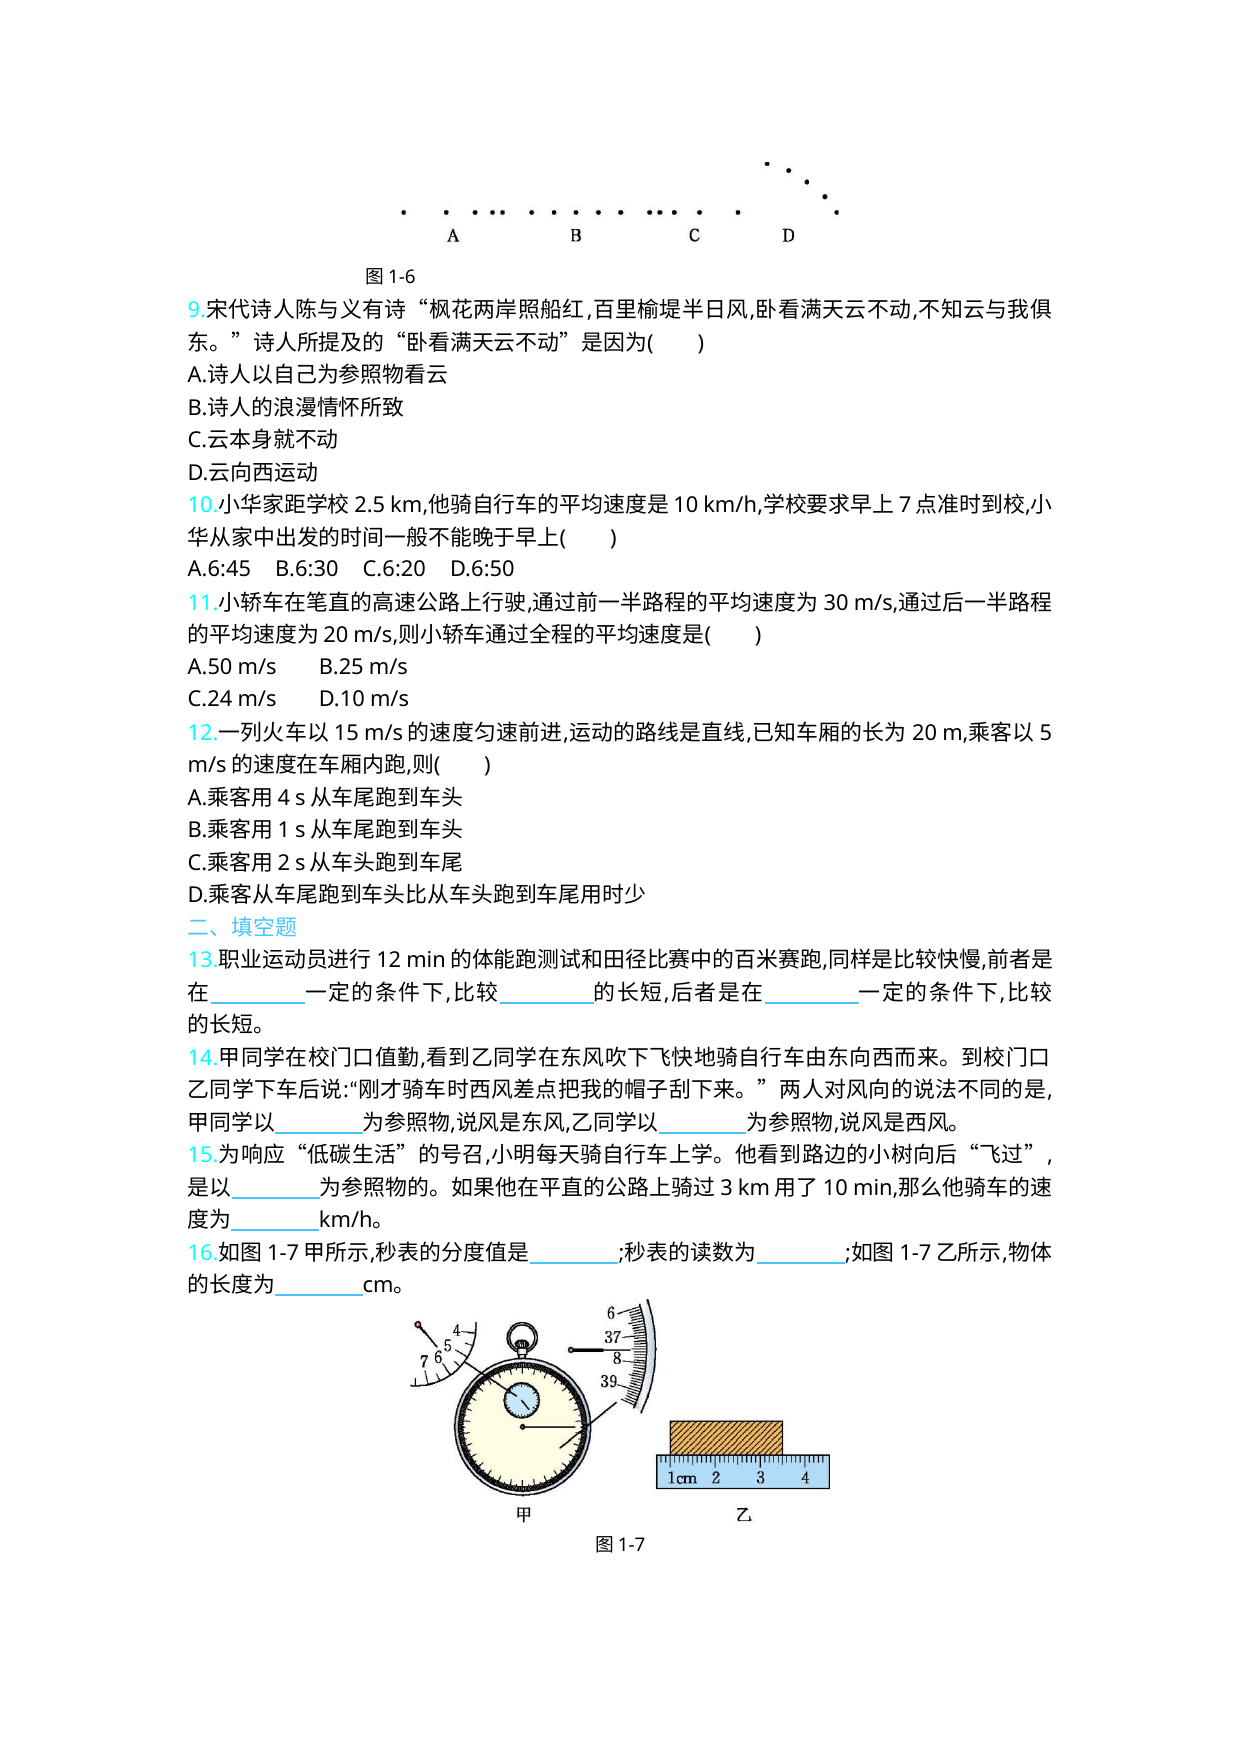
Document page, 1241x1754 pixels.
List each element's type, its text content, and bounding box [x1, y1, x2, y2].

text C.云本身就不动 [187, 422, 1053, 454]
picture [410, 1299, 830, 1523]
text C.乘客用2 s从车头跑到车尾 [187, 844, 1053, 877]
text 二、填空题 [187, 909, 1053, 942]
text 16.如图1-7甲所示,秒表的分度值是 ;秒表的读数为 ;如图1-7乙所示,物体的长度为 cm。 [187, 1234, 1053, 1299]
text 图1-7 [187, 1527, 1053, 1559]
text D.云向西运动 [187, 454, 1053, 487]
text 13.职业运动员进行12 min的体能跑测试和田径比赛中的百米赛跑,同样是比较快慢,前者是在 一定的条件下,比较 的长短,后者是在 一定的条件下,比较 的长短。 [187, 942, 1053, 1039]
text 12.一列火车以15 m/s的速度匀速前进,运动的路线是直线,已知车厢的长为20 m,乘客以5 m/s的速度在车厢内跑,则( ) [187, 714, 1053, 779]
picture [401, 162, 839, 244]
text B.乘客用1 s从车尾跑到车头 [187, 812, 1053, 844]
text 9.宋代诗人陈与义有诗“枫花两岸照船红,百里榆堤半日风,卧看满天云不动,不知云与我俱东。”诗人所提及的“卧看满天云不动”是因为( ) [187, 292, 1053, 357]
text D.乘客从车尾跑到车头比从车头跑到车尾用时少 [187, 877, 1053, 909]
text 14.甲同学在校门口值勤,看到乙同学在东风吹下飞快地骑自行车由东向西而来。到校门口乙同学下车后说:“刚才骑车时西风差点把我的帽子刮下来。”两人对风向的说法不同的是,甲同学以 为参照物,说风是东风,乙同学以 为参照物,说风是西风。 [187, 1039, 1053, 1137]
text 11.小轿车在笔直的高速公路上行驶,通过前一半路程的平均速度为30 m/s,通过后一半路程的平均速度为20 m/s,则小轿车通过全程的平均速度是( ) [187, 584, 1053, 649]
text A.诗人以自己为参照物看云 [187, 357, 1053, 389]
text 15.为响应“低碳生活”的号召,小明每天骑自行车上学。他看到路边的小树向后“飞过”,是以 为参照物的。如果他在平直的公路上骑过3 km用了10 min,那么他骑车的速度为 km/h。 [187, 1137, 1053, 1234]
text A.6:45 B.6:30 C.6:20 D.6:50 [187, 552, 1053, 584]
text 图1-6 [187, 259, 1053, 292]
text A.50 m/s B.25 m/s [187, 649, 1053, 682]
text B.诗人的浪漫情怀所致 [187, 389, 1053, 422]
text 10.小华家距学校2.5 km,他骑自行车的平均速度是10 km/h,学校要求早上7点准时到校,小华从家中出发的时间一般不能晚于早上( ) [187, 487, 1053, 552]
text A.乘客用4 s从车尾跑到车头 [187, 779, 1053, 812]
text C.24 m/s D.10 m/s [187, 682, 1053, 714]
